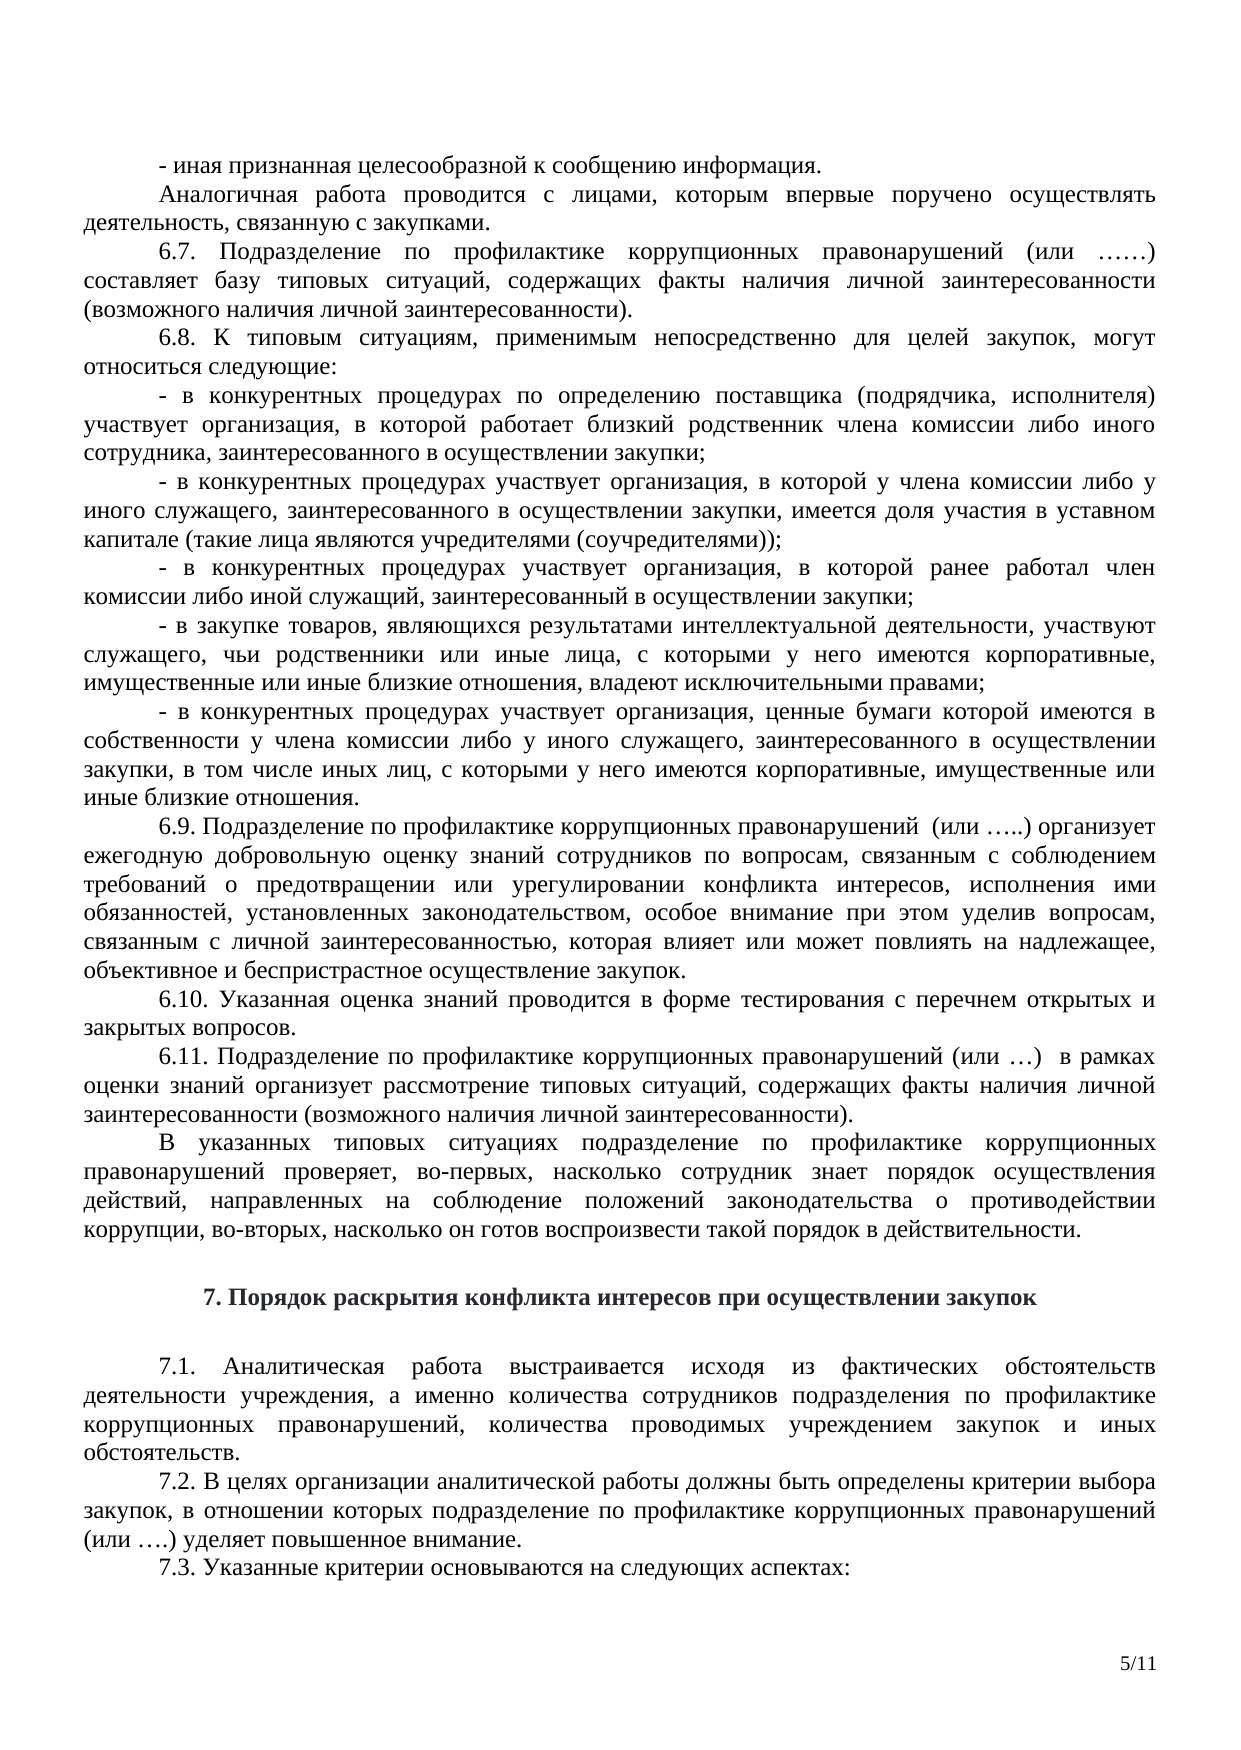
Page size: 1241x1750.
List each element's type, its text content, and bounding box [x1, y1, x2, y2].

text - в конкурентных процедурах по определению поставщика (подрядчика, исполнителя) участвует организация, в которой работает близкий родственник члена комиссии либо иного сотрудника, заинтересованного в осуществлении закупки; [83, 380, 1157, 466]
text - в конкурентных процедурах участвует организация, в которой у члена комиссии либо у иного служащего, заинтересованного в осуществлении закупки, имеется доля участия в уставном капитале (такие лица являются учредителями (соучредителями)); [83, 466, 1157, 552]
text 7.2. В целях организации аналитической работы должны быть определены критерии выбора закупок, в отношении которых подразделение по профилактике коррупционных правонарушений (или ….) уделяет повышенное внимание. [83, 1466, 1157, 1552]
text 7.1. Аналитическая работа выстраивается исходя из фактических обстоятельств деятельности учреждения, а именно количества сотрудников подразделения по профилактике коррупционных правонарушений, количества проводимых учреждением закупок и иных обстоятельств. [83, 1351, 1157, 1466]
text 6.9. Подразделение по профилактике коррупционных правонарушений (или …..) организует ежегодную добровольную оценку знаний сотрудников по вопросам, связанным с соблюдением требований о предотвращении или урегулировании конфликта интересов, исполнения ими обязанностей, установленных законодательством, особое внимание при этом уделив вопросам, связанным с личной заинтересованностью, которая влияет или может повлиять на надлежащее, объективное и беспристрастное осуществление закупок. [83, 811, 1157, 984]
text 6.8. К типовым ситуациям, применимым непосредственно для целей закупок, могут относиться следующие: [83, 322, 1157, 380]
text - в конкурентных процедурах участвует организация, ценные бумаги которой имеются в собственности у члена комиссии либо у иного служащего, заинтересованного в осуществлении закупки, в том числе иных лиц, с которыми у него имеются корпоративные, имущественные или иные близкие отношения. [83, 696, 1157, 811]
text В указанных типовых ситуациях подразделение по профилактике коррупционных правонарушений проверяет, во-первых, насколько сотрудник знает порядок осуществления действий, направленных на соблюдение положений законодательства о противодействии коррупции, во-вторых, насколько он готов воспроизвести такой порядок в действительности. [83, 1127, 1157, 1242]
text 6.7. Подразделение по профилактике коррупционных правонарушений (или ……) составляет базу типовых ситуаций, содержащих факты наличия личной заинтересованности (возможного наличия личной заинтересованности). [83, 236, 1157, 322]
text 7.3. Указанные критерии основываются на следующих аспектах: [83, 1552, 1157, 1581]
text - в закупке товаров, являющихся результатами интеллектуальной деятельности, участвуют служащего, чьи родственники или иные лица, с которыми у него имеются корпоративные, имущественные или иные близкие отношения, владеют исключительными правами; [83, 610, 1157, 696]
text - в конкурентных процедурах участвует организация, в которой ранее работал член комиссии либо иной служащий, заинтересованный в осуществлении закупки; [83, 552, 1157, 610]
text 6.11. Подразделение по профилактике коррупционных правонарушений (или …) в рамках оценки знаний организует рассмотрение типовых ситуаций, содержащих факты наличия личной заинтересованности (возможного наличия личной заинтересованности). [83, 1041, 1157, 1127]
text 6.10. Указанная оценка знаний проводится в форме тестирования с перечнем открытых и закрытых вопросов. [83, 984, 1157, 1041]
text Аналогичная работа проводится с лицами, которым впервые поручено осуществлять деятельность, связанную с закупками. [83, 179, 1157, 236]
text - иная признанная целесообразной к сообщению информация. [83, 150, 1157, 179]
subtitle 7. Порядок раскрытия конфликта интересов при осуществлении закупок [83, 1282, 1157, 1311]
